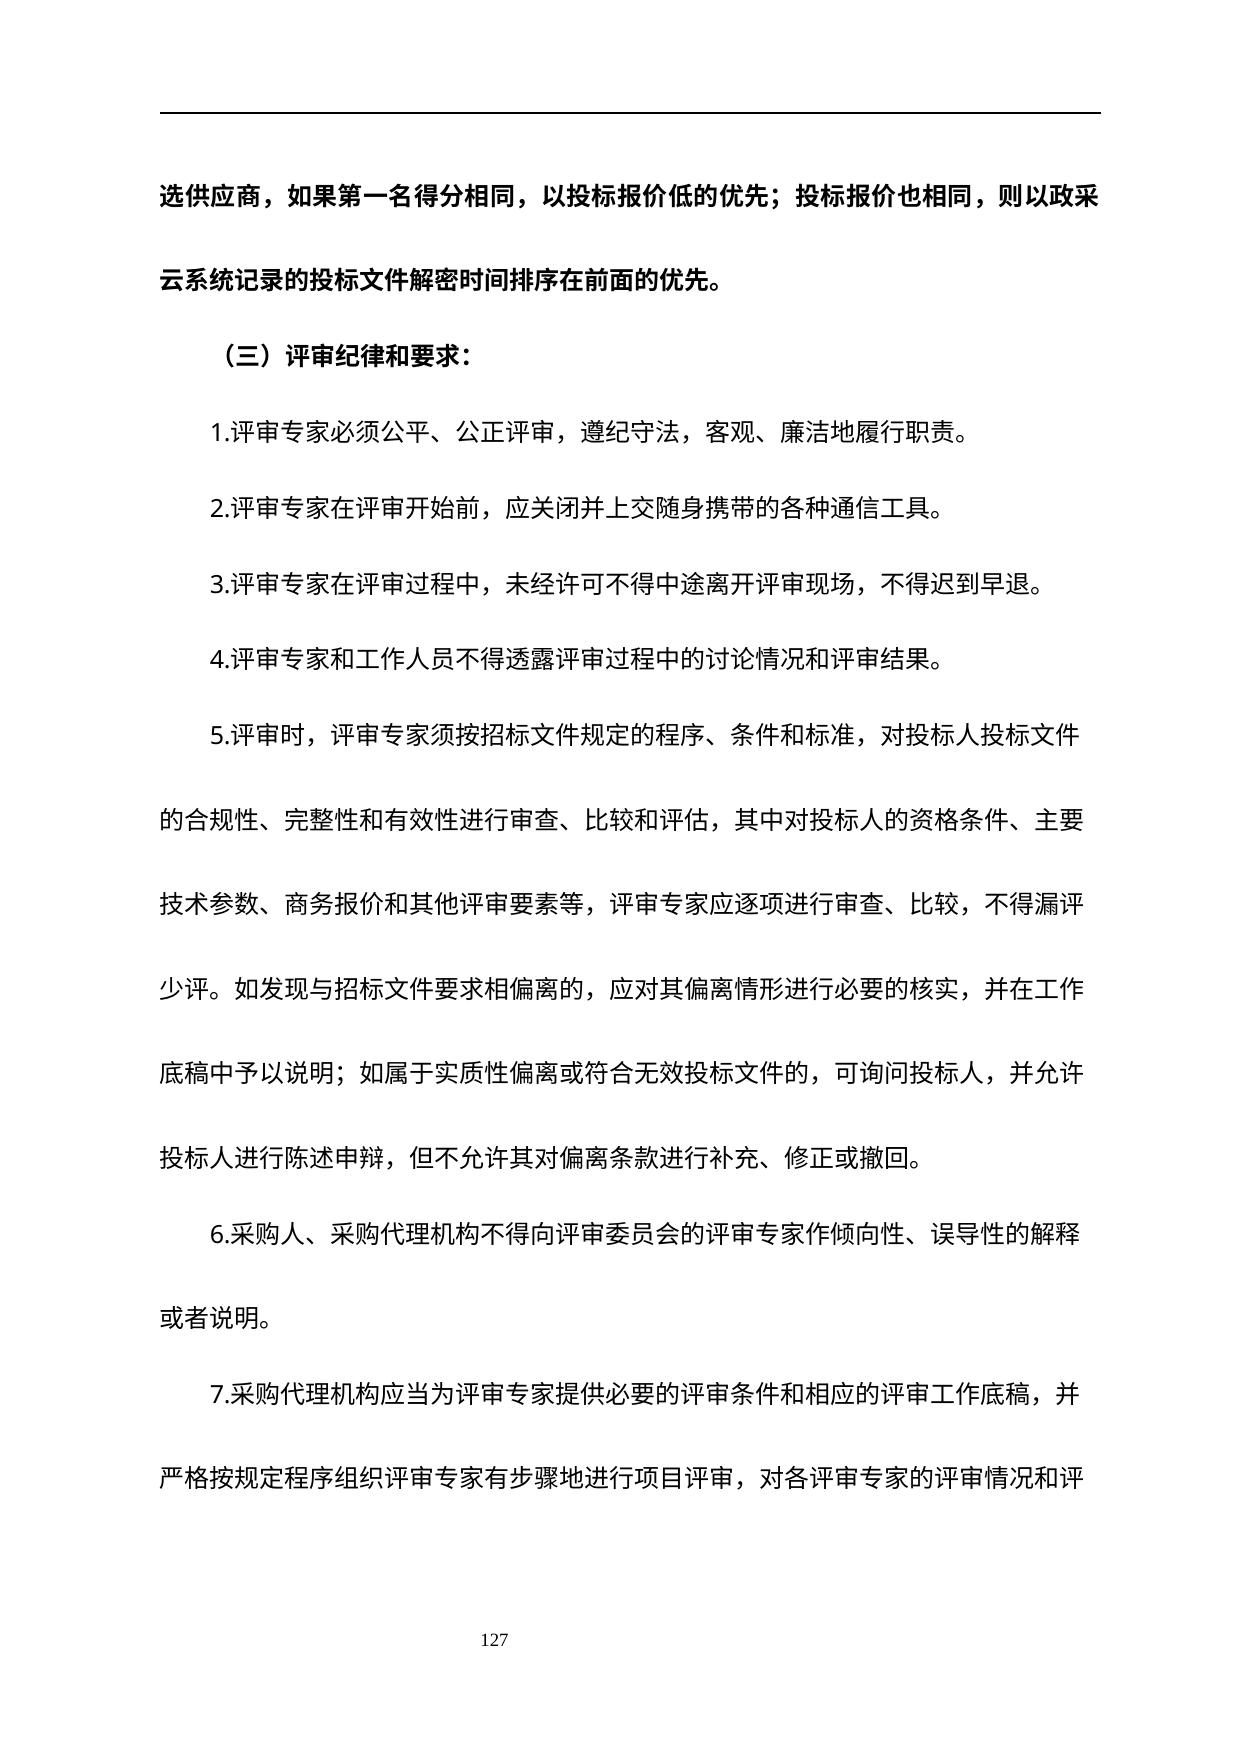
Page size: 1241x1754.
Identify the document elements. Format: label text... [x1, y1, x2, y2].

list 评审纪律和要求： [159, 322, 1101, 387]
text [159, 162, 1101, 311]
text 1.评审专家必须公平、公正评审，遵纪守法，客观、廉洁地履行职责。 [159, 398, 1101, 463]
text 4.评审专家和工作人员不得透露评审过程中的讨论情况和评审结果。 [159, 626, 1101, 691]
text 5.评审时，评审专家须按招标文件规定的程序、条件和标准，对投标人投标文件的合规性、完整性和有效性进行审查、比较和评估，其中对投标人的资格条件、主要技术参数、商务报价和其他评审要素等，评审专家应逐项进行审查、比较，不得漏评少评。如发现与招标文件要求相偏离的，应对其偏离情形进行必要的核实，并在工作底稿中予以说明；如属于实质性偏离或符合无效投标文件的，可询问投标人，并允许投标人进行陈述申辩，但不允许其对偏离条款进行补充、修正或撤回。 [159, 701, 1101, 1189]
text 6.采购人、采购代理机构不得向评审委员会的评审专家作倾向性、误导性的解释或者说明。 [159, 1200, 1101, 1349]
text 2.评审专家在评审开始前，应关闭并上交随身携带的各种通信工具。 [159, 474, 1101, 539]
text 3.评审专家在评审过程中，未经许可不得中途离开评审现场，不得迟到早退。 [159, 550, 1101, 615]
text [159, 1360, 1101, 1509]
